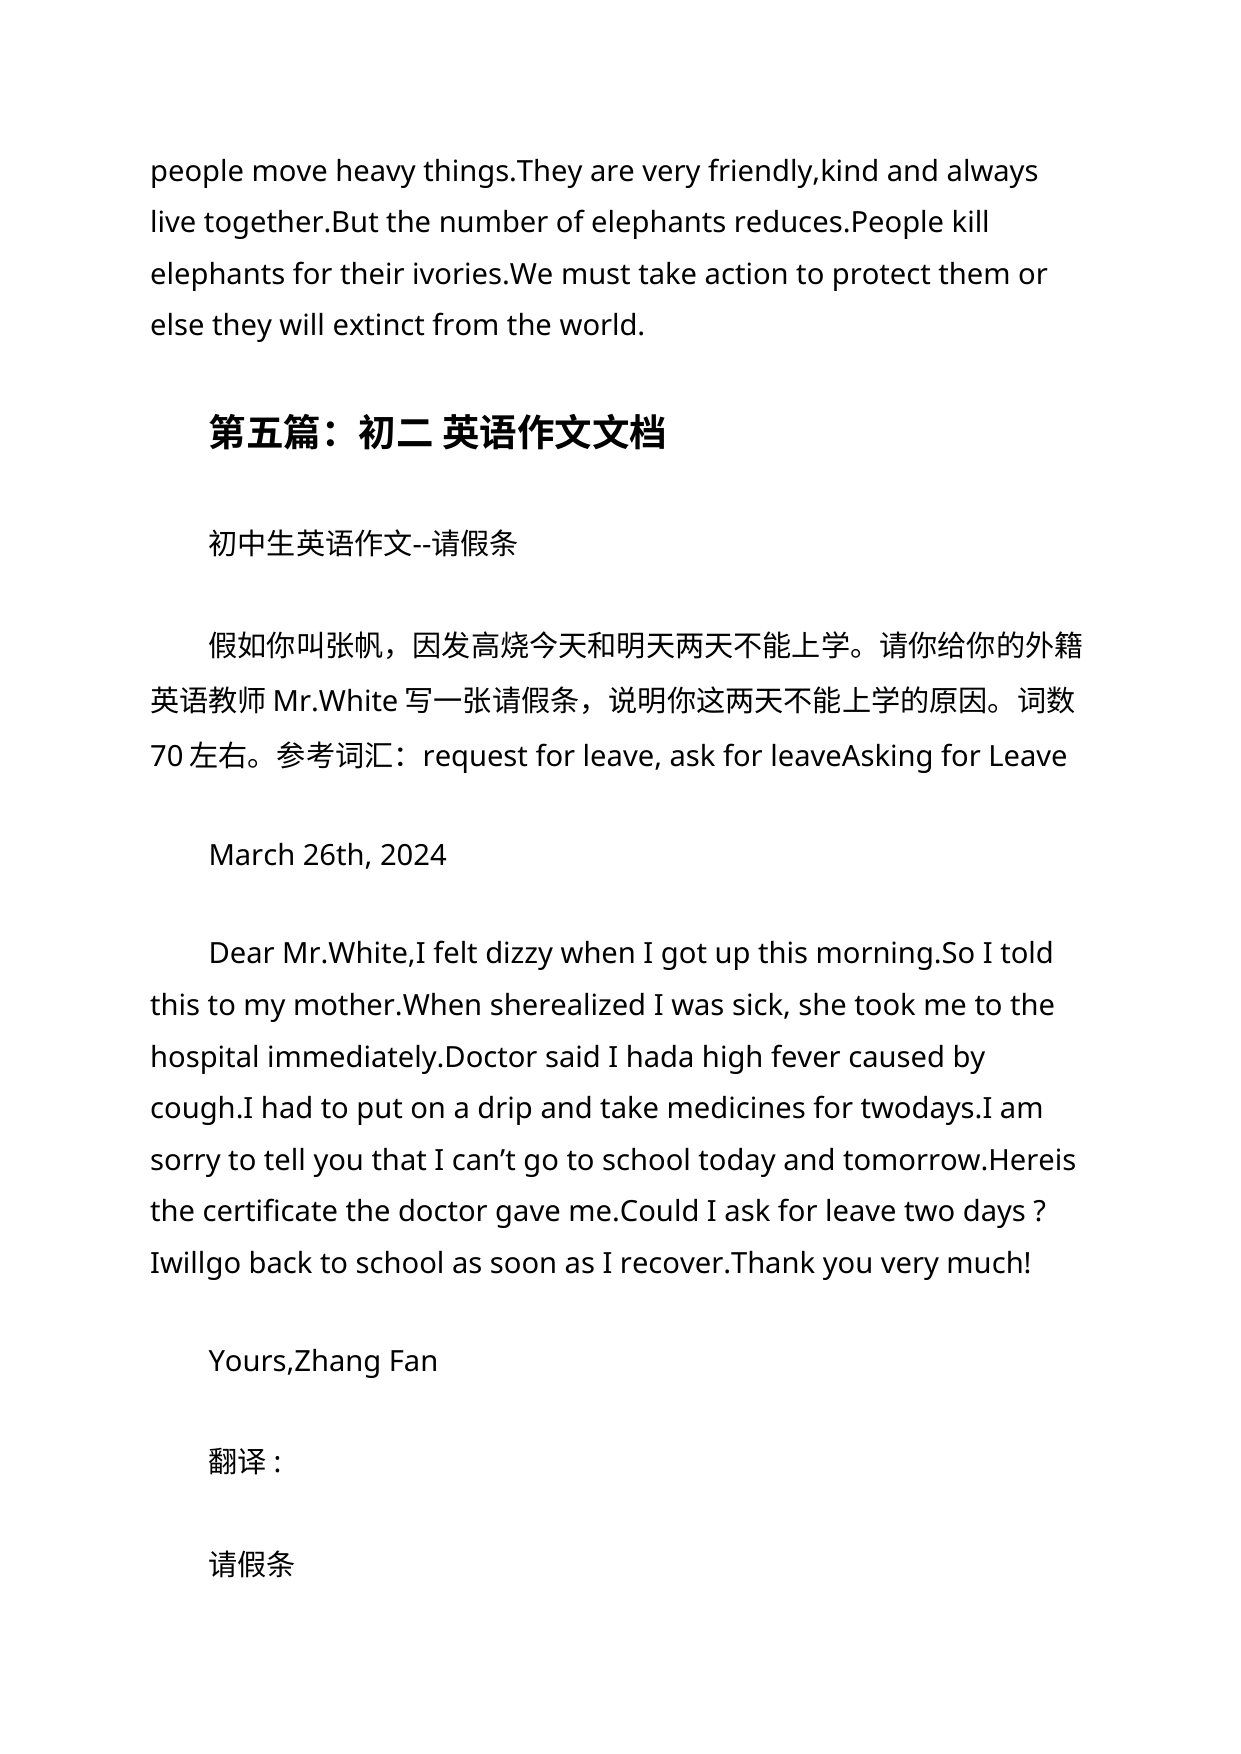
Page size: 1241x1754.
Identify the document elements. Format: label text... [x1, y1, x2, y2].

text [150, 150, 1090, 344]
text 初中生英语作文--请假条 [150, 521, 1090, 563]
text Yours,Zhang Fan [150, 1341, 1090, 1380]
text 假如你叫张帆，因发高烧今天和明天两天不能上学。请你给你的外籍英语教师Mr.White写一张请假条，说明你这两天不能上学的原因。词数70左右。参考词汇：request for leave, ask for leaveAsking for Leave [150, 622, 1090, 775]
text March 26th, 2024 [150, 834, 1090, 874]
text 第五篇：初二 英语作文文档 [150, 403, 1090, 457]
text 请假条 [150, 1541, 1090, 1583]
text Dear Mr.White,I felt dizzy when I got up this morning.So I told this to my mother.When sherealized I was sick, she took me to the hospital immediately.Doctor said I hada high fever caused by cough.I had to put on a drip and take medicines for twodays.I am sorry to tell you that I can’t go to school today and tomorrow.Hereis the certificate the doctor gave me.Could I ask for leave two days ? Iwillgo back to school as soon as I recover.Thank you very much! [150, 933, 1090, 1282]
text 翻译 : [150, 1439, 1090, 1481]
